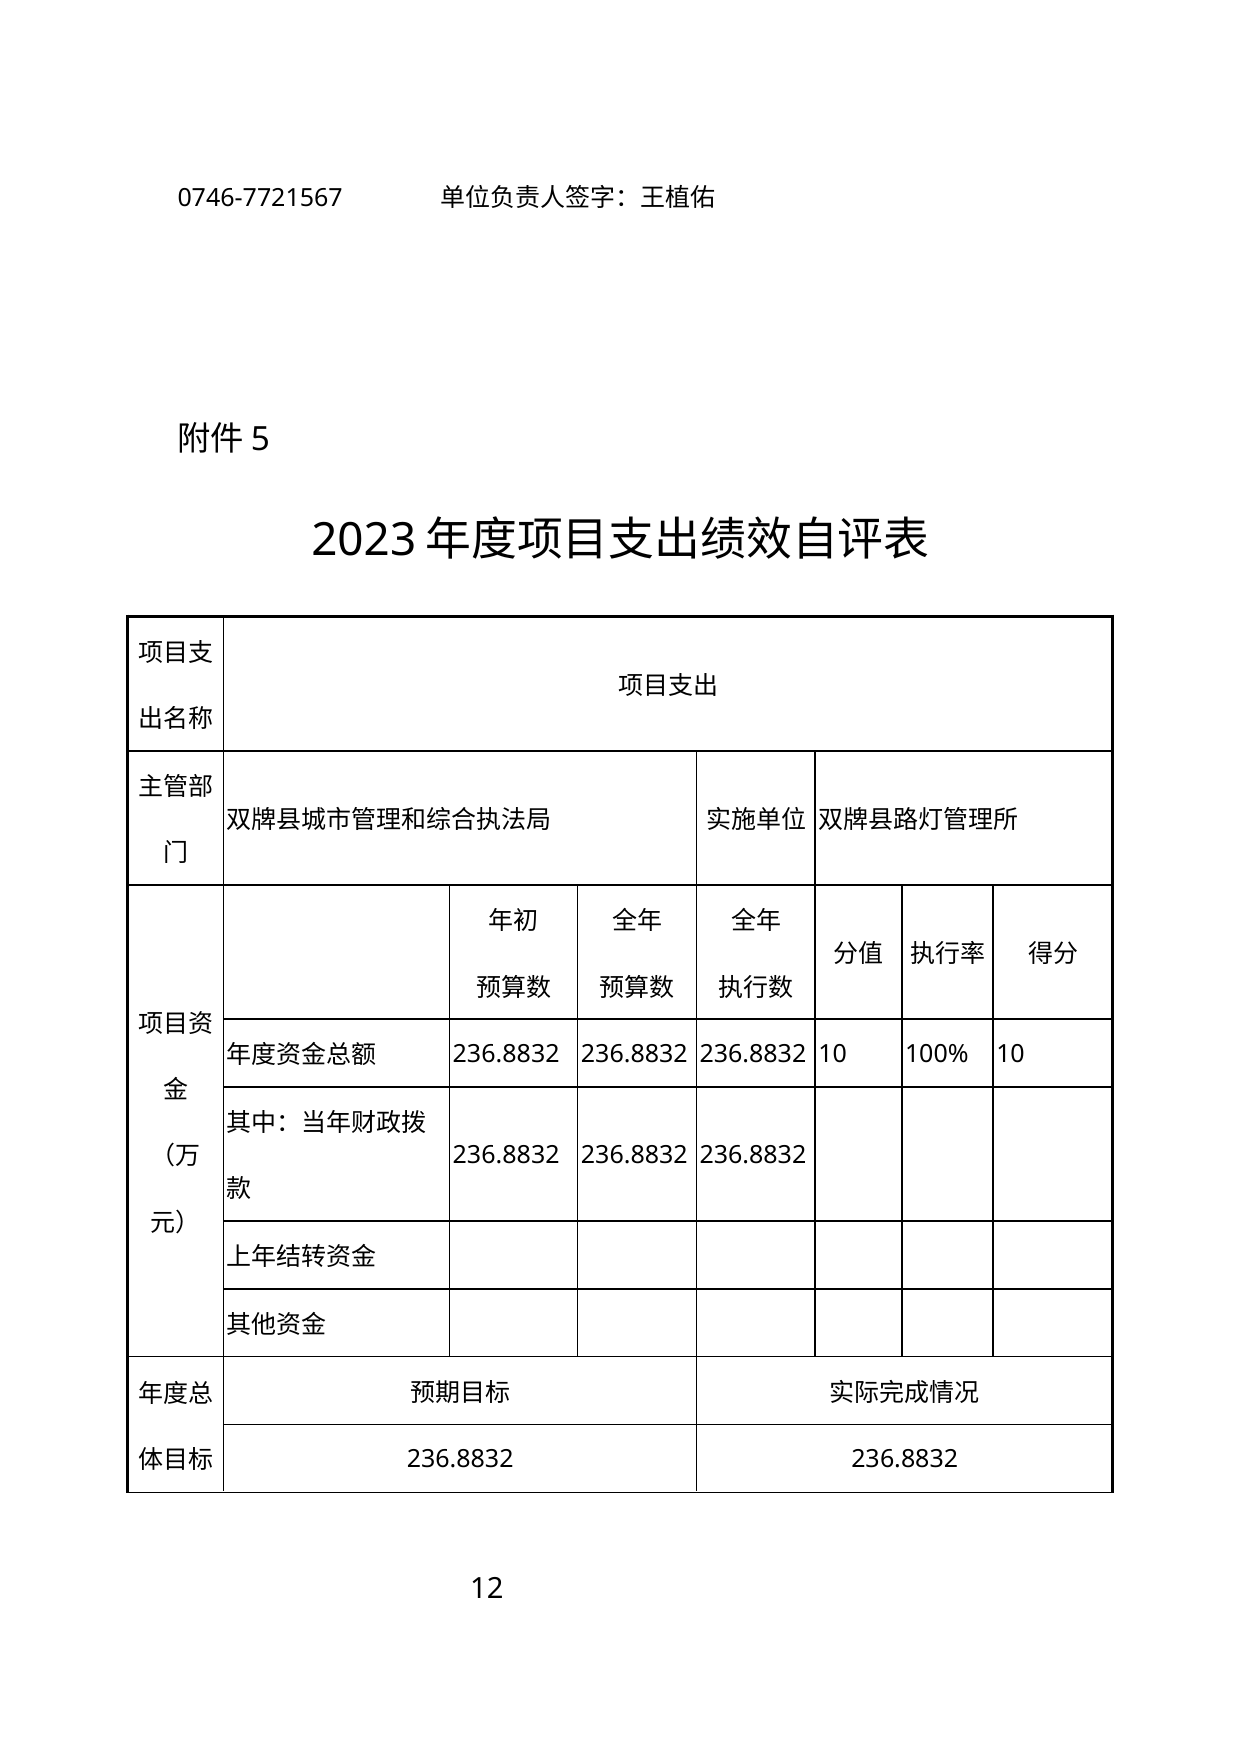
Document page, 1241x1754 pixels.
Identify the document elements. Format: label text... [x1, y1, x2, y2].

table_cell [903, 1088, 992, 1220]
text 附件5 [177, 403, 1063, 469]
table_header 项目支 出名称 [129, 618, 223, 750]
table_cell 执行率 [903, 886, 992, 1018]
table_cell [578, 1222, 696, 1288]
table_cell 年度总体目标 [129, 1357, 223, 1491]
table_cell [816, 1088, 901, 1220]
table_cell 年度资金总额 [224, 1020, 449, 1086]
table_cell 实施单位 [697, 752, 814, 884]
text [177, 163, 1063, 229]
table_cell 双牌县路灯管理所 [816, 752, 1111, 884]
table_cell [697, 1222, 814, 1288]
table_cell 236.8832 [450, 1020, 577, 1086]
table_cell 其中：当年财政拨款 [224, 1088, 449, 1220]
table_cell [994, 1088, 1111, 1220]
table_cell 项目资金 （万元） [129, 886, 223, 1356]
table_header 项目支出 [224, 618, 1111, 750]
table_cell 10 [994, 1020, 1111, 1086]
table_cell 100% [903, 1020, 992, 1086]
table_cell 主管部门 [129, 752, 223, 884]
table_cell 236.8832 [578, 1020, 696, 1086]
table_cell 236.8832 [450, 1088, 577, 1220]
table_cell 全年 预算数 [578, 886, 696, 1018]
table_cell [224, 886, 449, 1018]
table_cell 得分 [994, 886, 1111, 1018]
table_cell 236.8832 [224, 1425, 696, 1491]
table_cell 年初 预算数 [450, 886, 577, 1018]
table_cell [578, 1290, 696, 1356]
table_cell [697, 1290, 814, 1356]
table_cell [994, 1222, 1111, 1288]
table_cell [450, 1222, 577, 1288]
table_cell 236.8832 [697, 1088, 814, 1220]
table_cell [994, 1290, 1111, 1356]
table_cell 分值 [816, 886, 901, 1018]
table_cell 236.8832 [578, 1088, 696, 1220]
table_cell 236.8832 [697, 1425, 1111, 1491]
table_cell [903, 1222, 992, 1288]
text 2023年度项目支出绩效自评表 [177, 469, 1063, 602]
table_cell [450, 1290, 577, 1356]
table_cell [816, 1290, 901, 1356]
table_cell 全年 执行数 [697, 886, 814, 1018]
table_cell [816, 1222, 901, 1288]
table_cell 上年结转资金 [224, 1222, 449, 1288]
table_cell [903, 1290, 992, 1356]
table_cell 10 [816, 1020, 901, 1086]
table_cell 实际完成情况 [697, 1357, 1111, 1423]
table_cell 其他资金 [224, 1290, 449, 1356]
table_cell 236.8832 [697, 1020, 814, 1086]
table_cell 预期目标 [224, 1357, 696, 1423]
table_cell 双牌县城市管理和综合执法局 [224, 752, 696, 884]
